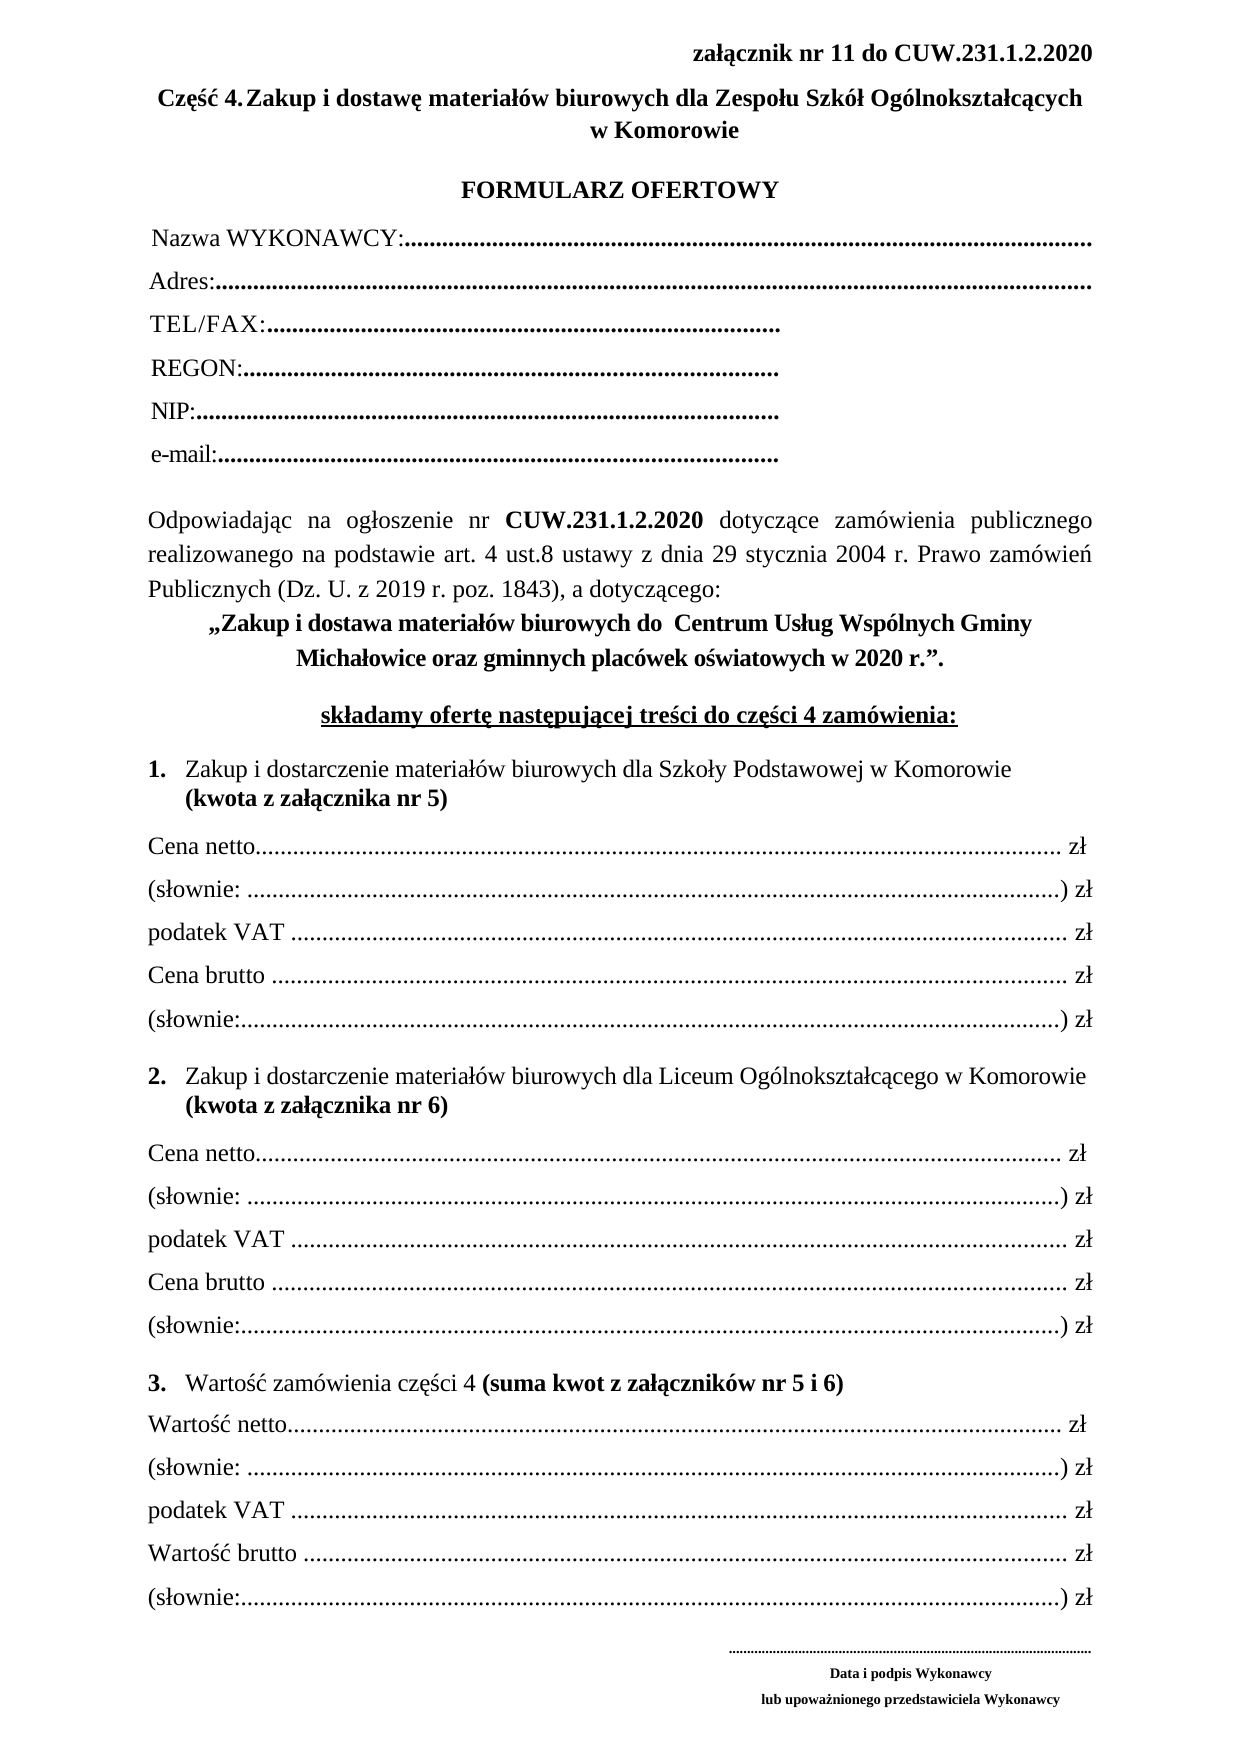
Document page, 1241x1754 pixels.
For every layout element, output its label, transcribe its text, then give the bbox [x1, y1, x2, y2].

text Cena netto zł [148, 831, 1093, 860]
text Wartość netto zł [148, 1409, 1093, 1438]
text (słownie: ) zł [148, 1582, 1093, 1610]
text (kwota z załącznika nr 6) [185, 1090, 1093, 1119]
text (słownie: ) zł [148, 1452, 1093, 1481]
text podatek VAT zł [148, 917, 1093, 946]
list Zakup i dostawę materiałów biurowych dla Zespołu Szkół Ogólnokształcących w Komorowie [148, 83, 1093, 144]
text (słownie: ) zł [148, 1310, 1093, 1339]
list Zakup i dostarczenie materiałów biurowych dla Szkoły Podstawowej w Komorowie [148, 754, 1093, 783]
text Cena netto zł [148, 1138, 1093, 1167]
text Wartość brutto zł [148, 1538, 1093, 1567]
text podatek VAT zł [148, 1495, 1093, 1524]
list Zakup i dostarczenie materiałów biurowych dla Liceum Ogólnokształcącego w Komorowie [148, 1061, 1093, 1090]
text „Zakup i dostawa materiałów biurowych do Centrum Usług Wspólnych Gminy Michałowice oraz gminnych placówek oświatowych w 2020 r.”. [148, 608, 1093, 672]
text (słownie: ) zł [148, 1004, 1093, 1032]
text (kwota z załącznika nr 5) [185, 783, 1093, 812]
text e-mail: [151, 439, 1093, 468]
text REGON: [151, 353, 1093, 381]
text załącznik nr 11 do CUW.231.1.2.2020 [148, 38, 1093, 67]
text lub upoważnionego przedstawiciela Wykonawcy [729, 1694, 1093, 1719]
text Nazwa WYKONAWCY: [151, 223, 1093, 252]
text Cena brutto zł [148, 961, 1093, 989]
list Wartość zamówienia części 4 (suma kwot z załączników nr 5 i 6) [148, 1368, 1093, 1397]
subtitle FORMULARZ OFERTOWY [148, 175, 1093, 204]
text TEL/FAX: [149, 309, 1093, 338]
text (słownie: ) zł [148, 1181, 1093, 1210]
text Adres: [149, 266, 1093, 295]
text Data i podpis Wykonawcy [729, 1668, 1093, 1694]
text składamy ofertę następującej treści do części 4 zamówienia: [185, 700, 1093, 729]
text NIP: [151, 396, 1093, 424]
text (słownie: ) zł [148, 874, 1093, 903]
text Cena brutto zł [148, 1267, 1093, 1296]
text podatek VAT zł [148, 1224, 1093, 1253]
text Odpowiadając na ogłoszenie nr CUW.231.1.2.2020 dotyczące zamówienia publicznego realizowanego na podstawie art. 4 ust.8 ustawy z dnia 29 stycznia 2004 r. Prawo zamówień Publicznych (Dz. U. z 2019 r. poz. 1843), a dotyczącego: [148, 505, 1093, 603]
